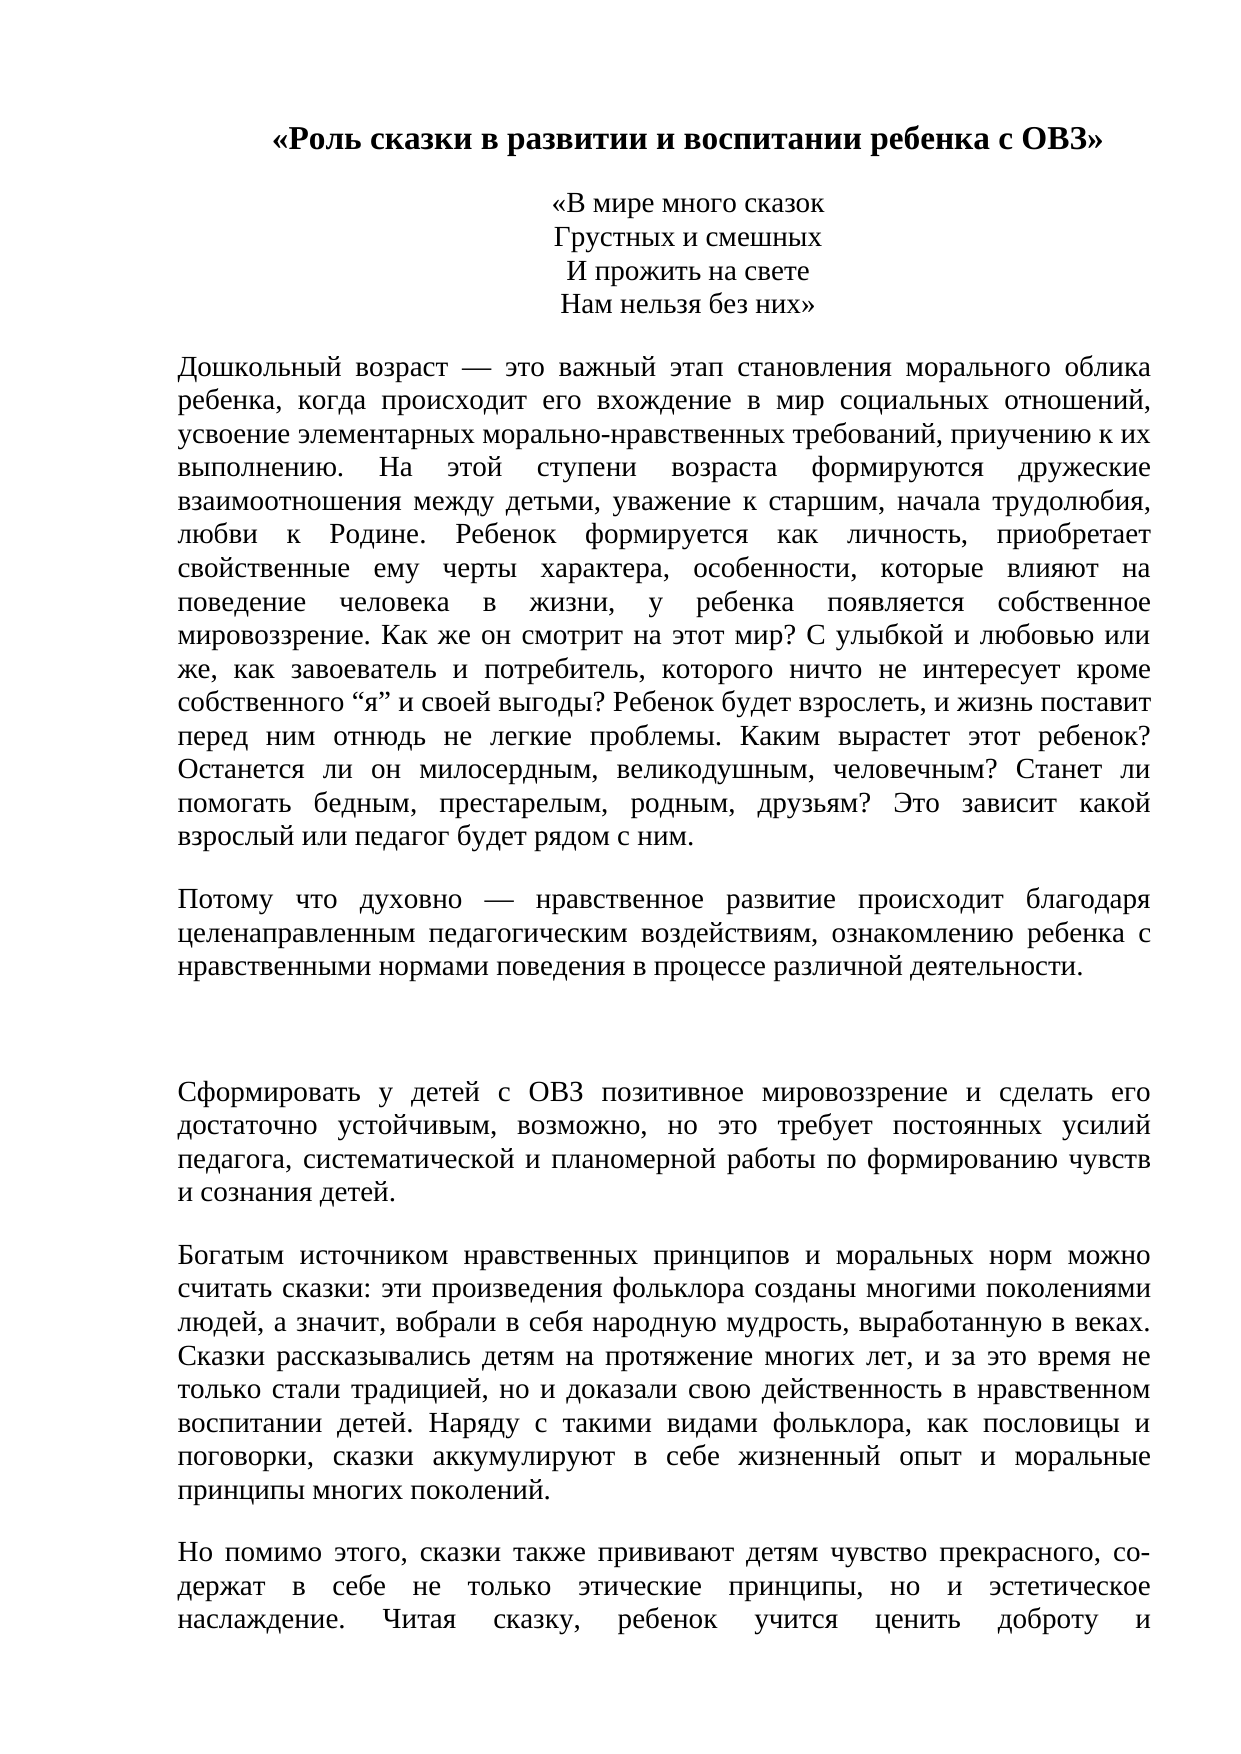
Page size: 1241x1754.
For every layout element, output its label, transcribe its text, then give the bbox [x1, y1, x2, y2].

text Богатым источником нравственных принципов и моральных норм можно считать сказки: эти произведения фольклора созданы многими поколениями людей, а значит, вобрали в себя народную мудрость, выработанную в веках. Сказки рассказывались детям на протяжение многих лет, и за это время не только стали традицией, но и доказали свою действенность в нравственном воспитании детей. Наряду с такими видами фольклора, как пословицы и поговорки, сказки аккумулируют в себе жизненный опыт и моральные принципы многих поколений. [177, 1237, 1152, 1505]
text «Роль сказки в развитии и воспитании ребенка с ОВЗ» [224, 118, 1152, 156]
text Потому что духовно — нравственное развитие происходит благодаря целенаправленным педагогическим воздействиям, ознакомлению ребенка с нравственными нормами поведения в процессе различной деятельности. [177, 881, 1152, 982]
text Сформировать у детей с ОВЗ позитивное мировоззрение и сделать его достаточно устойчивым, возможно, но это требует постоянных усилий педагога, систематической и планомерной работы по формированию чувств и сознания детей. [177, 1074, 1152, 1208]
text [177, 1534, 1152, 1635]
text «В мире много сказок Грустных и смешных И прожить на свете Нам нельзя без них» [224, 186, 1152, 320]
text Дошкольный возраст — это важный этап становления морального облика ребенка, когда происходит его вхождение в мир социальных отношений, усвоение элементарных морально-нравственных требований, приучению к их выполнению. На этой ступени возраста формируются дружеские взаимоотношения между детьми, уважение к старшим, начала трудолюбия, любви к Родине. Ребенок формируется как личность, приобретает свойственные ему черты характера, особенности, которые влияют на поведение человека в жизни, у ребенка появляется собственное мировоззрение. Как же он смотрит на этот мир? С улыбкой и любовью или же, как завоеватель и потребитель, которого ничто не интересует кроме собственного “я” и своей выгоды? Ребенок будет взрослеть, и жизнь поставит перед ним отнюдь не легкие проблемы. Каким вырастет этот ребенок? Останется ли он милосердным, великодушным, человечным? Станет ли помогать бедным, престарелым, родным, друзьям? Это зависит какой взрослый или педагог будет рядом с ним. [177, 349, 1152, 852]
